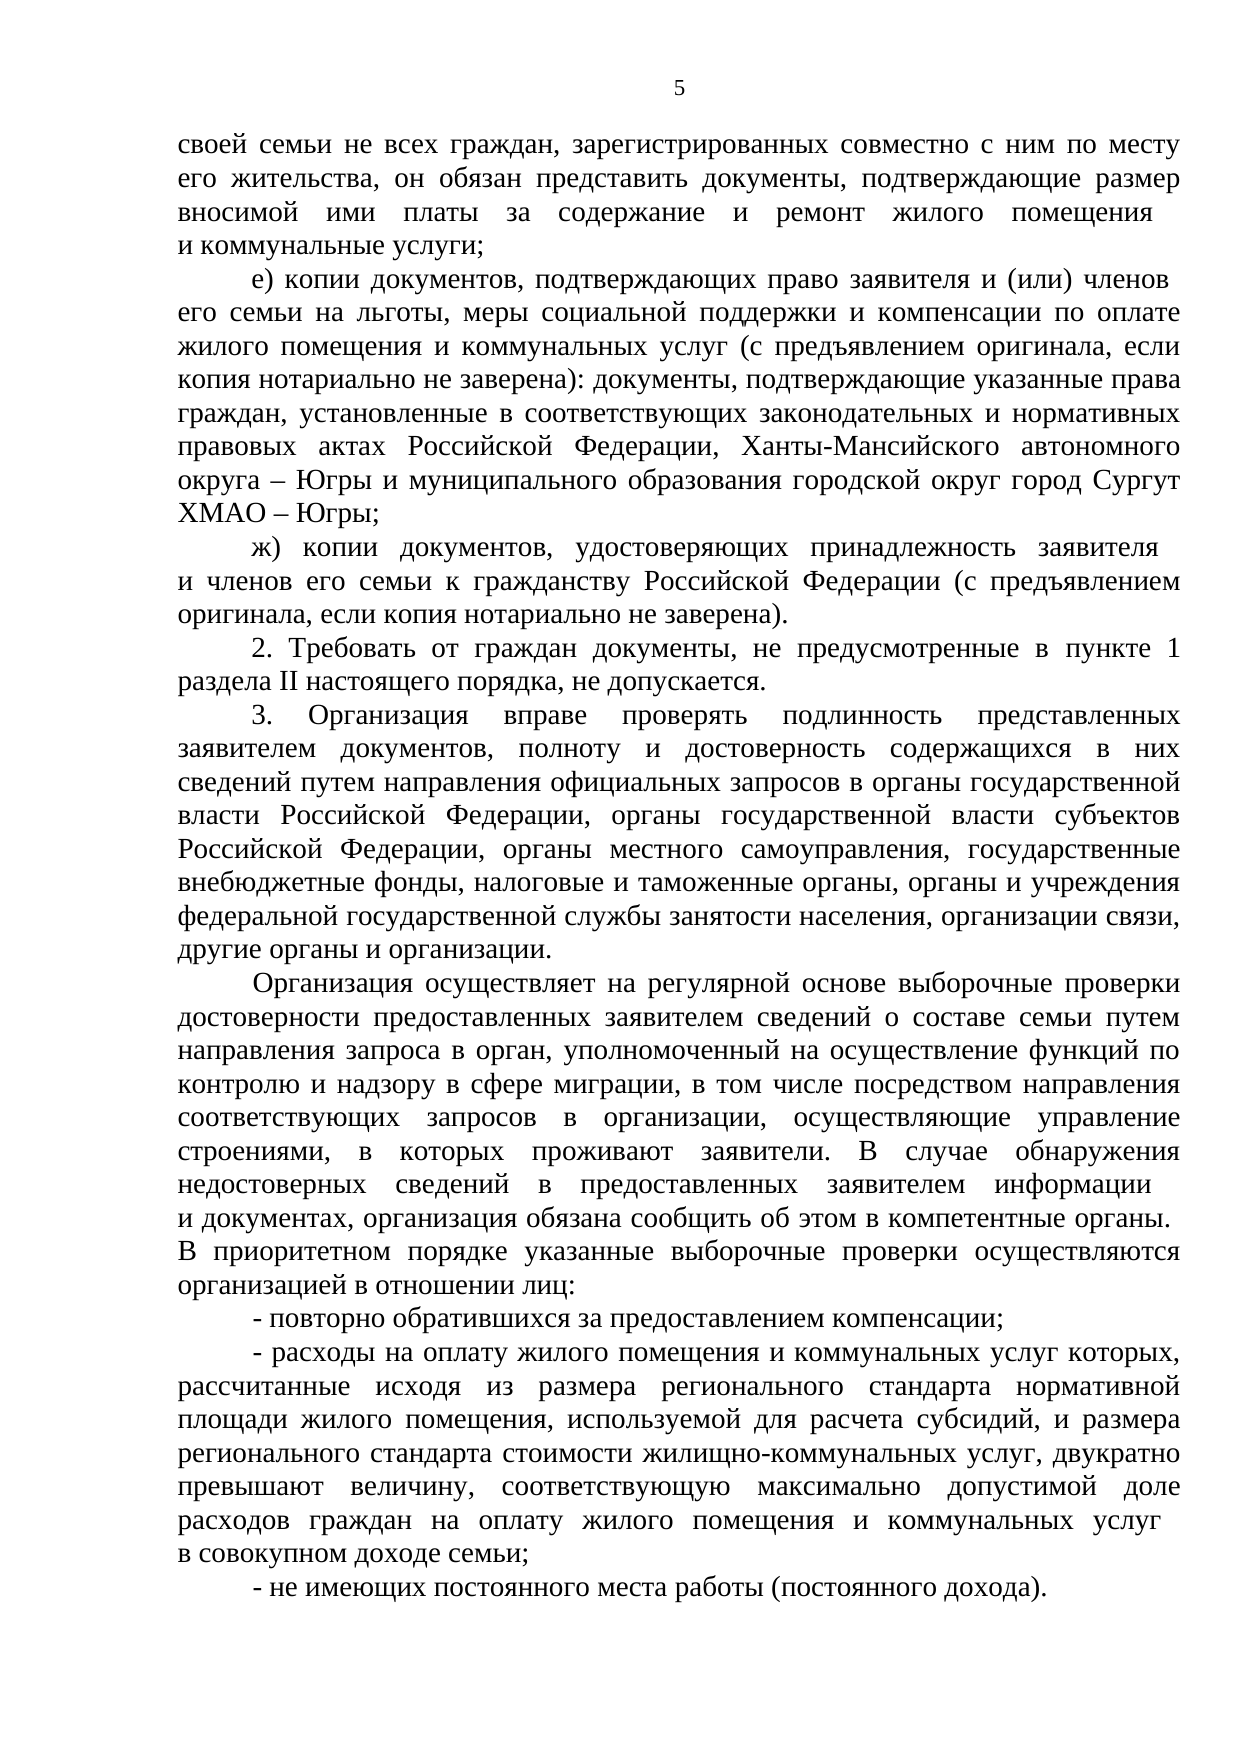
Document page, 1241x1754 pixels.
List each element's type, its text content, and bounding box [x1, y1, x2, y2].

text - расходы на оплату жилого помещения и коммунальных услуг которых, рассчитанные исходя из размера регионального стандарта нормативной площади жилого помещения, используемой для расчета субсидий, и размера регионального стандарта стоимости жилищно-коммунальных услуг, двукратно превышают величину, соответствующую максимально допустимой доле расходов граждан на оплату жилого помещения и коммунальных услуг в совокупном доходе семьи; [177, 1334, 1181, 1569]
text - не имеющих постоянного места работы (постоянного дохода). [177, 1569, 1181, 1602]
text - повторно обратившихся за предоставлением компенсации; [177, 1301, 1181, 1334]
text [177, 127, 1181, 261]
text ж) копии документов, удостоверяющих принадлежность заявителя и членов его семьи к гражданству Российской Федерации (с предъявлением оригинала, если копия нотариально не заверена). [177, 529, 1181, 630]
text 3. Организация вправе проверять подлинность представленных заявителем документов, полноту и достоверность содержащихся в них сведений путем направления официальных запросов в органы государственной власти Российской Федерации, органы государственной власти субъектов Российской Федерации, органы местного самоуправления, государственные внебюджетные фонды, налоговые и таможенные органы, органы и учреждения федеральной государственной службы занятости населения, организации связи, другие органы и организации. [177, 697, 1181, 965]
text 2. Требовать от граждан документы, не предусмотренные в пункте 1 раздела II настоящего порядка, не допускается. [177, 630, 1181, 697]
text е) копии документов, подтверждающих право заявителя и (или) членов его семьи на льготы, меры социальной поддержки и компенсации по оплате жилого помещения и коммунальных услуг (с предъявлением оригинала, если копия нотариально не заверена): документы, подтверждающие указанные права граждан, установленные в соответствующих законодательных и нормативных правовых актах Российской Федерации, Ханты-Мансийского автономного округа – Югры и муниципального образования городской округ город Сургут ХМАО – Югры; [177, 261, 1181, 529]
text Организация осуществляет на регулярной основе выборочные проверки достоверности предоставленных заявителем сведений о составе семьи путем направления запроса в орган, уполномоченный на осуществление функций по контролю и надзору в сфере миграции, в том числе посредством направления соответствующих запросов в организации, осуществляющие управление строениями, в которых проживают заявители. В случае обнаружения недостоверных сведений в предоставленных заявителем информации и документах, организация обязана сообщить об этом в компетентные органы. В приоритетном порядке указанные выборочные проверки осуществляются организацией в отношении лиц: [177, 965, 1181, 1301]
